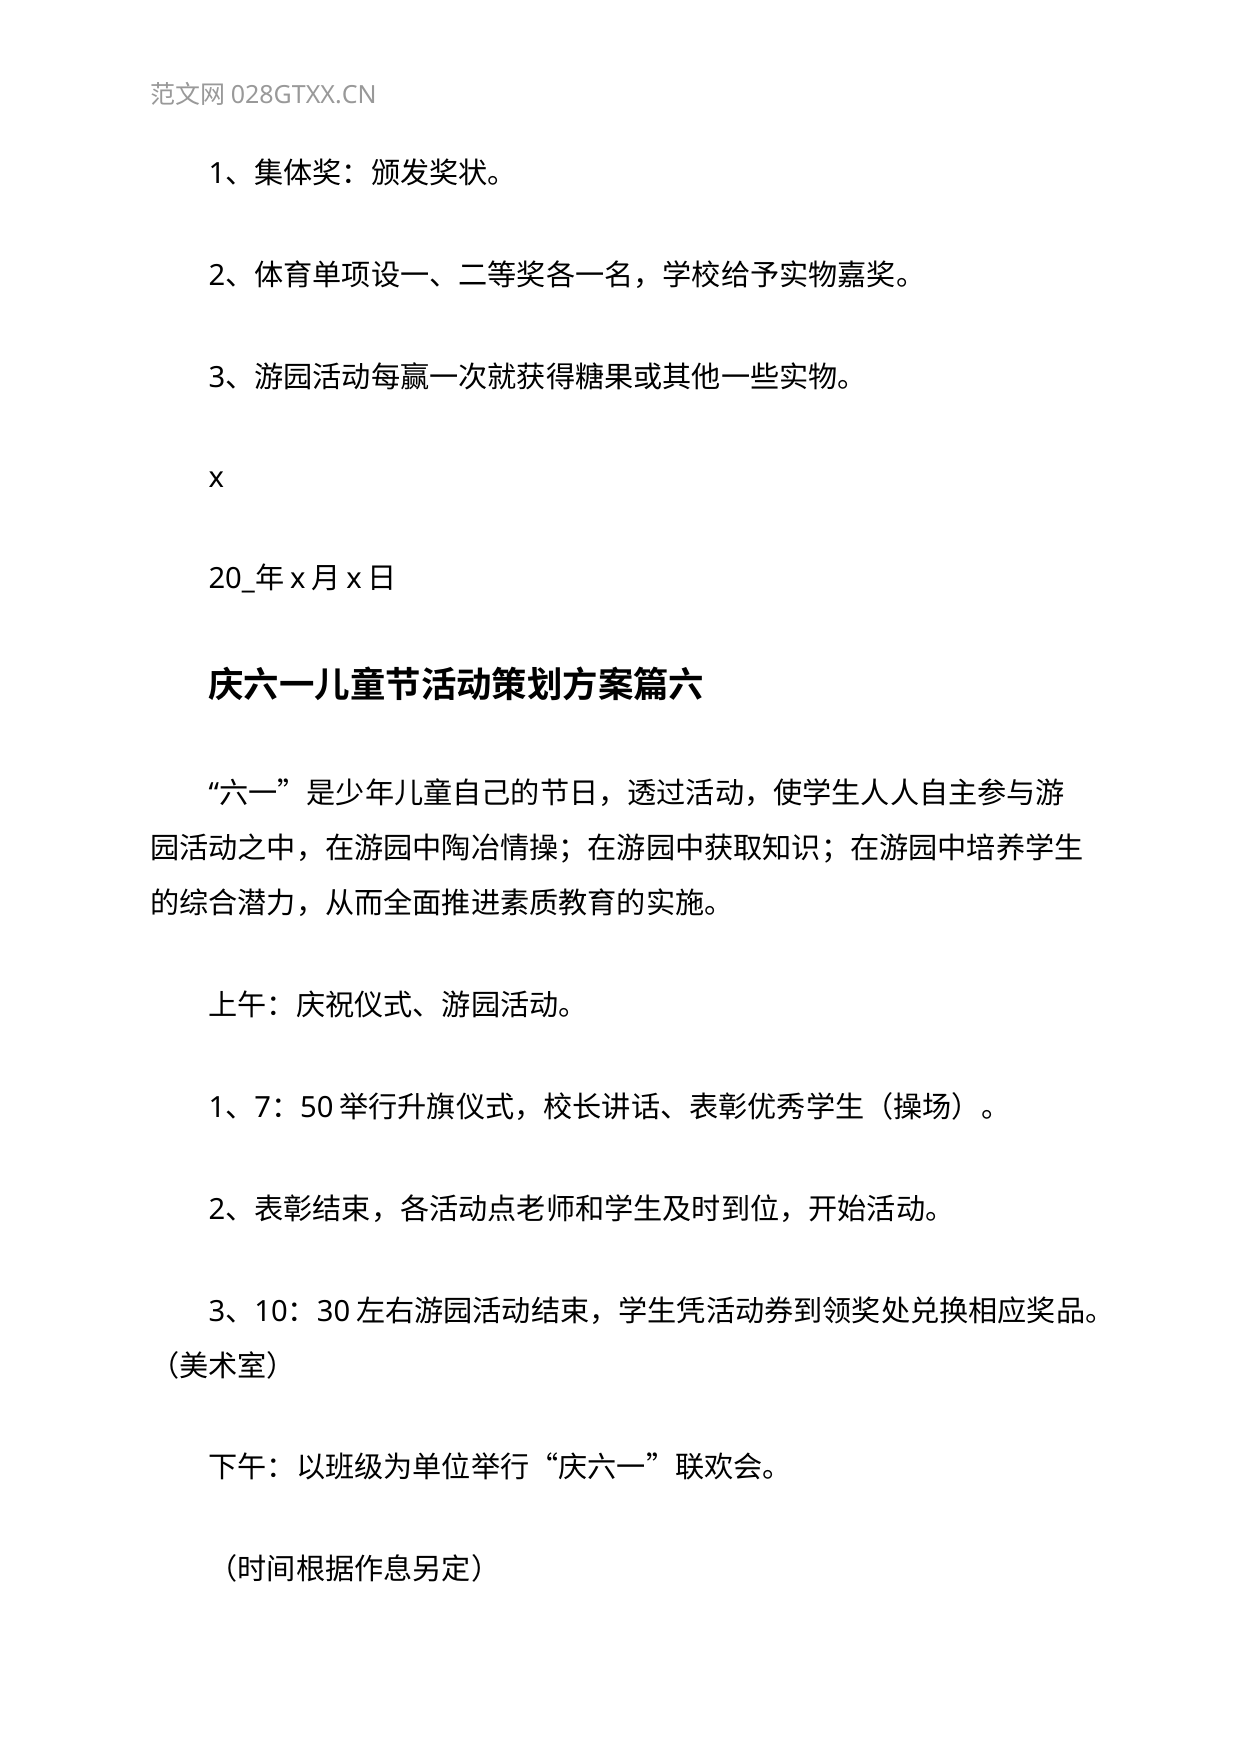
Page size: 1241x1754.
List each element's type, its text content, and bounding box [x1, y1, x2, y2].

text 2、体育单项设一、二等奖各一名，学校给予实物嘉奖。 [150, 252, 1090, 294]
text 1、7：50举行升旗仪式，校长讲话、表彰优秀学生（操场）。 [150, 1083, 1090, 1126]
text 庆六一儿童节活动策划方案篇六 [150, 656, 1090, 708]
text 1、集体奖：颁发奖状。 [150, 150, 1090, 192]
text 3、游园活动每赢一次就获得糖果或其他一些实物。 [150, 354, 1090, 396]
text “六一”是少年儿童自己的节日，透过活动，使学生人人自主参与游园活动之中，在游园中陶冶情操；在游园中获取知识；在游园中培养学生的综合潜力，从而全面推进素质教育的实施。 [150, 770, 1090, 922]
text x [150, 456, 1090, 496]
text 3、10：30左右游园活动结束，学生凭活动券到领奖处兑换相应奖品。（美术室） [150, 1287, 1090, 1384]
text 20_年x月x日 [150, 554, 1090, 597]
text 下午：以班级为单位举行“庆六一”联欢会。 [150, 1444, 1090, 1486]
text 2、表彰结束，各活动点老师和学生及时到位，开始活动。 [150, 1185, 1090, 1228]
text （时间根据作息另定） [150, 1546, 1090, 1588]
text 上午：庆祝仪式、游园活动。 [150, 981, 1090, 1024]
